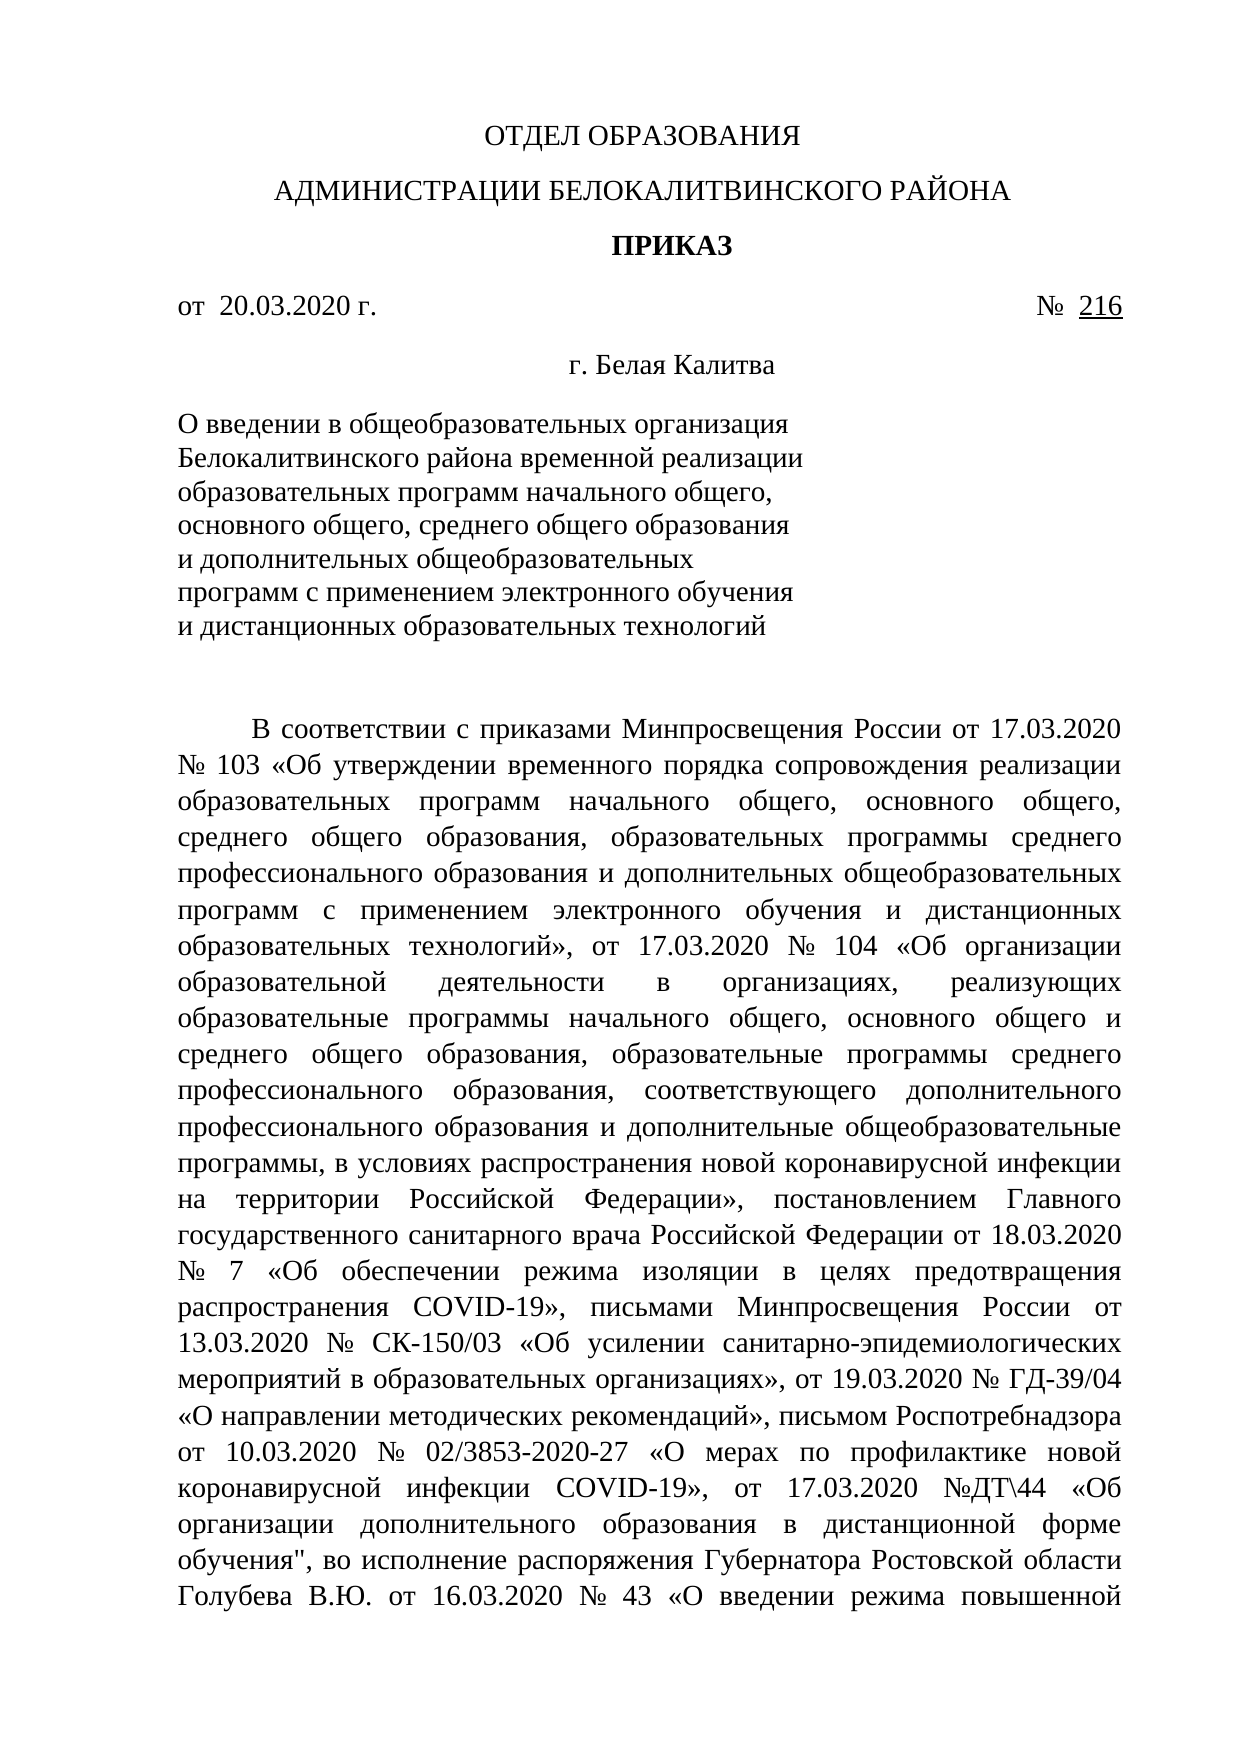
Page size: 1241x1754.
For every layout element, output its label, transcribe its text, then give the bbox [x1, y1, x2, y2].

text ПРИКАЗ [177, 228, 1167, 262]
text образовательных программ начального общего, [177, 474, 1167, 507]
text г. Белая Калитва [177, 347, 1167, 381]
text О введении в общеобразовательных организация [177, 407, 1167, 440]
text и дистанционных образовательных технологий [177, 608, 1167, 641]
text АДМИНИСТРАЦИИ БЕЛОКАЛИТВИНСКОГО РАЙОНА [133, 173, 1152, 207]
text Белокалитвинского района временной реализации [177, 440, 1167, 474]
text от 20.03.2020 г. № 216 [177, 288, 1167, 321]
text программ с применением электронного обучения [177, 574, 1167, 608]
text и дополнительных общеобразовательных [177, 541, 1167, 574]
text основного общего, среднего общего образования [177, 507, 1167, 541]
text ОТДЕЛ ОБРАЗОВАНИЯ [133, 118, 1152, 152]
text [177, 711, 1122, 1612]
